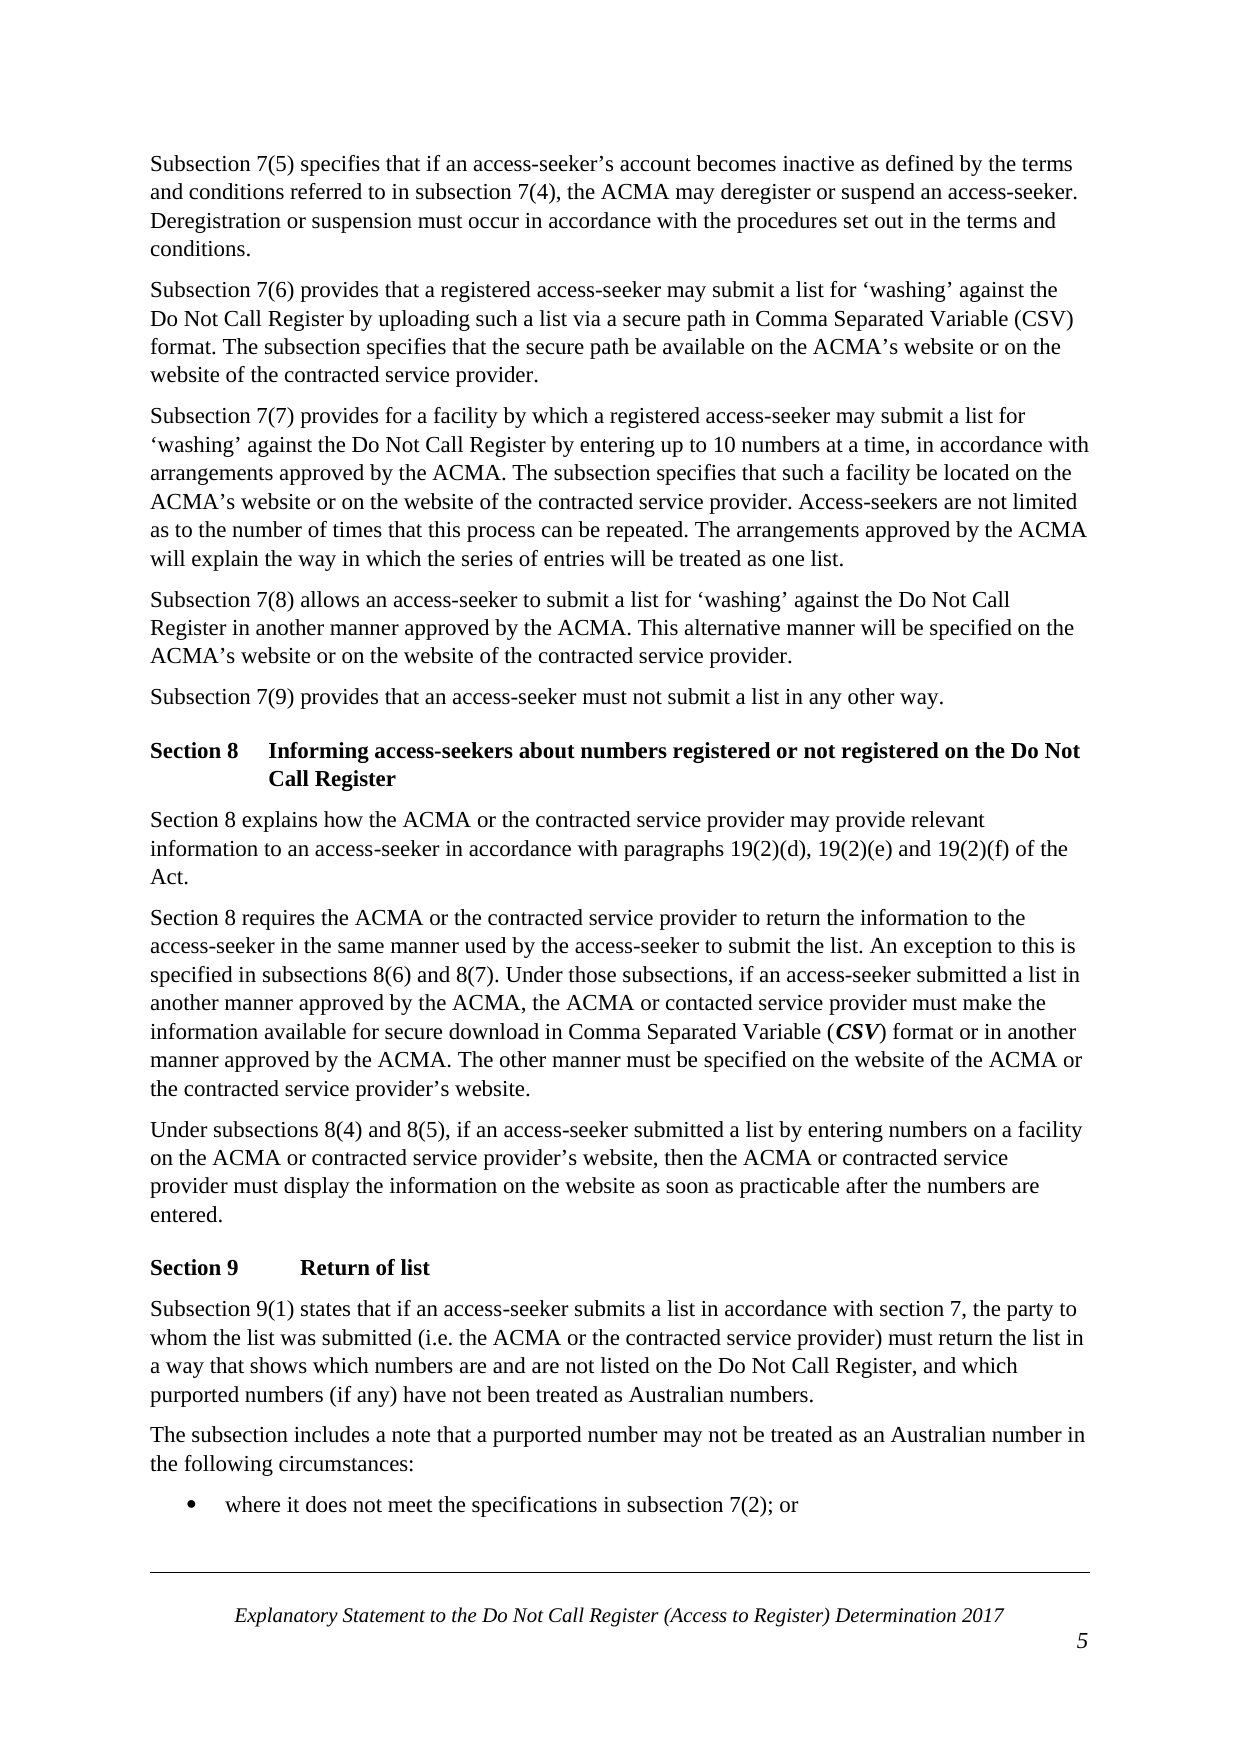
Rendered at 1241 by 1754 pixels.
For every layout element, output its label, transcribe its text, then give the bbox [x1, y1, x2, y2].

text Section 8 Informing access-seekers about numbers registered or not registered on the Do Not Call Register [150, 737, 1090, 792]
text Section 8 requires the ACMA or the contracted service provider to return the information to the access-seeker in the same manner used by the access-seeker to submit the list. An exception to this is specified in subsections 8(6) and 8(7). Under those subsections, if an access-seeker submitted a list in another manner approved by the ACMA, the ACMA or contacted service provider must make the information available for secure download in Comma Separated Variable (CSV) format or in another manner approved by the ACMA. The other manner must be specified on the website of the ACMA or the contracted service provider’s website. [150, 904, 1090, 1101]
text Subsection 9(1) states that if an access-seeker submits a list in accordance with section 7, the party to whom the list was submitted (i.e. the ACMA or the contracted service provider) must return the list in a way that shows which numbers are and are not listed on the Do Not Call Register, and which purported numbers (if any) have not been treated as Australian numbers. [150, 1295, 1090, 1407]
text Subsection 7(9) provides that an access-seeker must not submit a list in any other way. [150, 683, 1090, 710]
text Subsection 7(6) provides that a registered access-seeker may submit a list for ‘washing’ against the Do Not Call Register by uploading such a list via a secure path in Comma Separated Variable (CSV) format. The subsection specifies that the secure path be available on the ACMA’s website or on the website of the contracted service provider. [150, 276, 1090, 388]
text Subsection 7(8) allows an access-seeker to submit a list for ‘washing’ against the Do Not Call Register in another manner approved by the ACMA. This alternative manner will be specified on the ACMA’s website or on the website of the contracted service provider. [150, 586, 1090, 669]
text Under subsections 8(4) and 8(5), if an access-seeker submitted a list by entering numbers on a facility on the ACMA or contracted service provider’s website, then the ACMA or contracted service provider must display the information on the website as soon as practicable after the numbers are entered. [150, 1116, 1090, 1227]
text Section 9 Return of list [150, 1254, 1090, 1281]
text Section 8 explains how the ACMA or the contracted service provider may provide relevant information to an access-seeker in accordance with paragraphs 19(2)(d), 19(2)(e) and 19(2)(f) of the Act. [150, 806, 1090, 889]
text The subsection includes a note that a purported number may not be treated as an Australian number in the following circumstances: [150, 1422, 1090, 1476]
text Subsection 7(5) specifies that if an access-seeker’s account becomes inactive as defined by the terms and conditions referred to in subsection 7(4), the ACMA may deregister or suspend an access-seeker. Deregistration or suspension must occur in accordance with the procedures set out in the terms and conditions. [150, 150, 1090, 262]
text Subsection 7(7) provides for a facility by which a registered access-seeker may submit a list for ‘washing’ against the Do Not Call Register by entering up to 10 numbers at a time, in accordance with arrangements approved by the ACMA. The subsection specifies that such a facility be located on the ACMA’s website or on the website of the contracted service provider. Access-seekers are not limited as to the number of times that this process can be repeated. The arrangements approved by the ACMA will explain the way in which the series of entries will be treated as one list. [150, 402, 1090, 571]
list where it does not meet the specifications in subsection 7(2); or [187, 1491, 1090, 1517]
